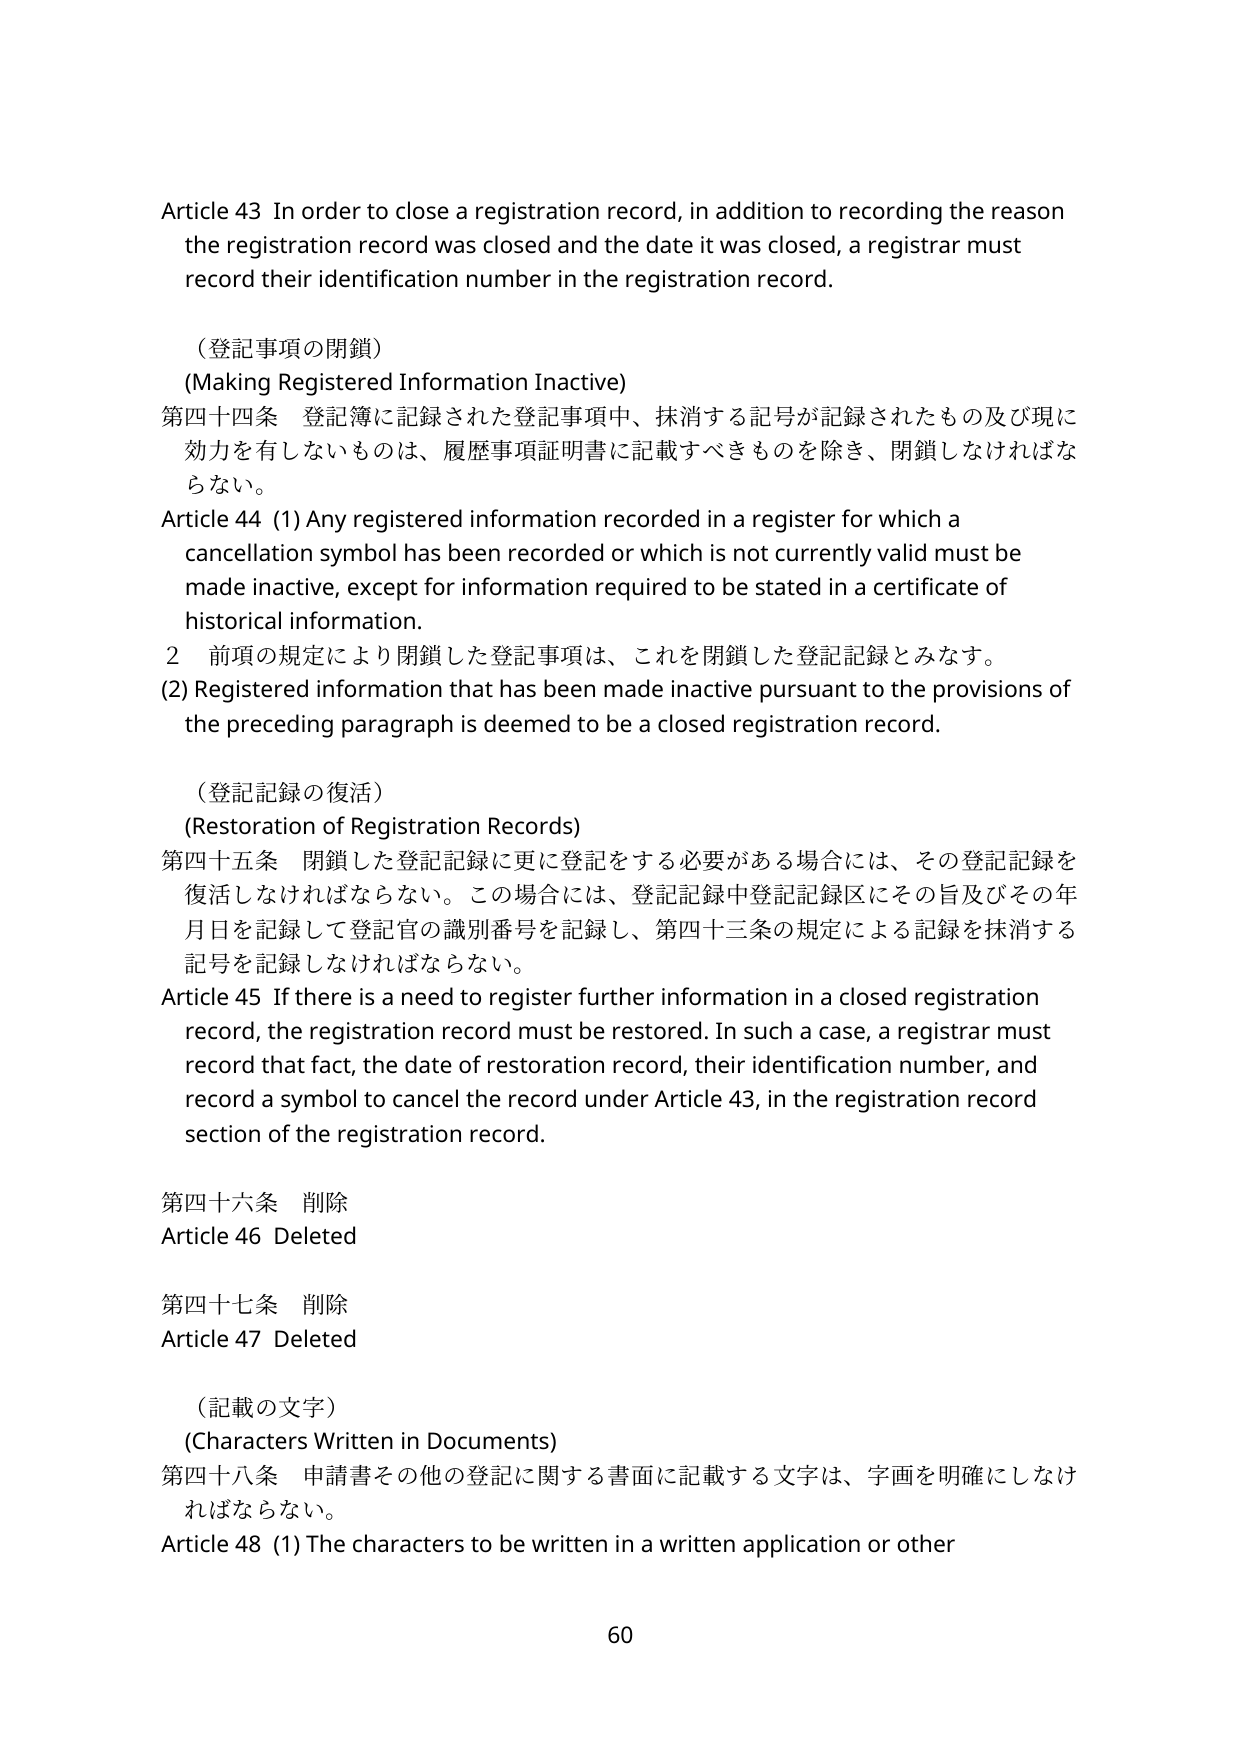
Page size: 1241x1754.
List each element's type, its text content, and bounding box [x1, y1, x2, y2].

text (2) Registered information that has been made inactive pursuant to the provisions of the preceding paragraph is deemed to be a closed registration record. [161, 672, 1079, 740]
text (Restoration of Registration Records) [184, 809, 1079, 843]
text 第四十七条 削除 [161, 1287, 1079, 1321]
text （登記事項の閉鎖） [184, 330, 1079, 364]
text 第四十六条 削除 [161, 1184, 1079, 1219]
text 第四十八条 申請書その他の登記に関する書面に記載する文字は、字画を明確にしなければならない。 [161, 1458, 1079, 1526]
text ２ 前項の規定により閉鎖した登記事項は、これを閉鎖した登記記録とみなす。 [161, 638, 1079, 672]
text （記載の文字） [184, 1389, 1079, 1424]
text （登記記録の復活） [184, 774, 1079, 809]
text 第四十五条 閉鎖した登記記録に更に登記をする必要がある場合には、その登記記録を復活しなければならない。この場合には、登記記録中登記記録区にその旨及びその年月日を記録して登記官の識別番号を記録し、第四十三条の規定による記録を抹消する記号を記録しなければならない。 [161, 843, 1079, 979]
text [161, 1526, 1079, 1560]
text Article 43 In order to close a registration record, in addition to recording the reason the registration record was closed and the date it was closed, a registrar must record their identification number in the registration record. [161, 194, 1079, 296]
text Article 45 If there is a need to register further information in a closed registration record, the registration record must be restored. In such a case, a registrar must record that fact, the date of restoration record, their identification number, and record a symbol to cancel the record under Article 43, in the registration record section of the registration record. [161, 979, 1079, 1150]
text 第四十四条 登記簿に記録された登記事項中、抹消する記号が記録されたもの及び現に効力を有しないものは、履歴事項証明書に記載すべきものを除き、閉鎖しなければならない。 [161, 399, 1079, 501]
text Article 44 (1) Any registered information recorded in a register for which a cancellation symbol has been recorded or which is not currently valid must be made inactive, except for information required to be stated in a certificate of historical information. [161, 501, 1079, 638]
text Article 47 Deleted [161, 1321, 1079, 1355]
text (Making Registered Information Inactive) [184, 364, 1079, 399]
text Article 46 Deleted [161, 1219, 1079, 1253]
text (Characters Written in Documents) [184, 1424, 1079, 1458]
